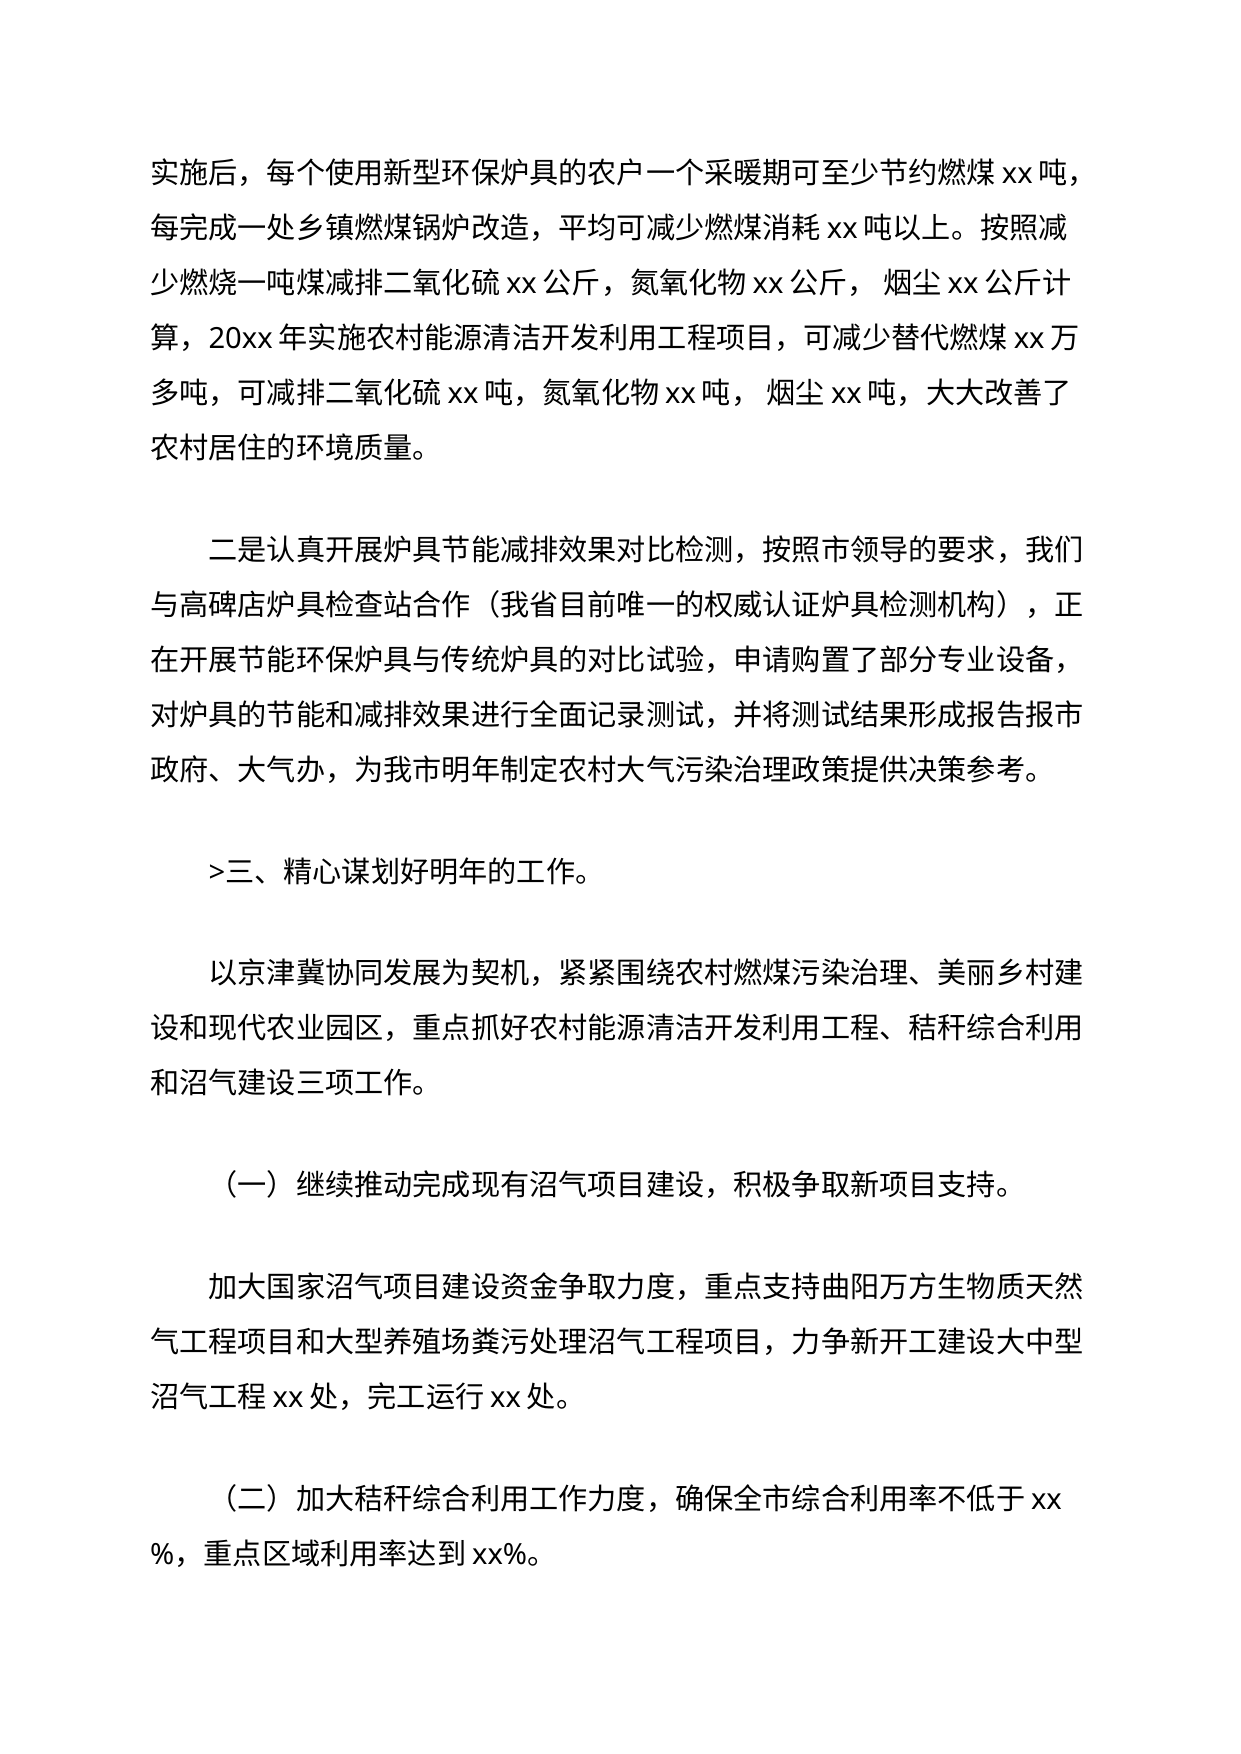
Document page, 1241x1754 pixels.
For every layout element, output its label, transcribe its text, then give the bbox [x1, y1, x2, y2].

text 二是认真开展炉具节能减排效果对比检测，按照市领导的要求，我们与高碑店炉具检查站合作（我省目前唯一的权威认证炉具检测机构），正在开展节能环保炉具与传统炉具的对比试验，申请购置了部分专业设备，对炉具的节能和减排效果进行全面记录测试，并将测试结果形成报告报市政府、大气办，为我市明年制定农村大气污染治理政策提供决策参考。 [150, 527, 1090, 789]
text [150, 150, 1090, 467]
text >三、精心谋划好明年的工作。 [150, 848, 1090, 891]
text （二）加大秸秆综合利用工作力度，确保全市综合利用率不低于xx%，重点区域利用率达到xx%。 [150, 1475, 1090, 1573]
text （一）继续推动完成现有沼气项目建设，积极争取新项目支持。 [150, 1162, 1090, 1204]
text 以京津冀协同发展为契机，紧紧围绕农村燃煤污染治理、美丽乡村建设和现代农业园区，重点抓好农村能源清洁开发利用工程、秸秆综合利用和沼气建设三项工作。 [150, 950, 1090, 1102]
text 加大国家沼气项目建设资金争取力度，重点支持曲阳万方生物质天然气工程项目和大型养殖场粪污处理沼气工程项目，力争新开工建设大中型沼气工程xx处，完工运行xx处。 [150, 1263, 1090, 1416]
